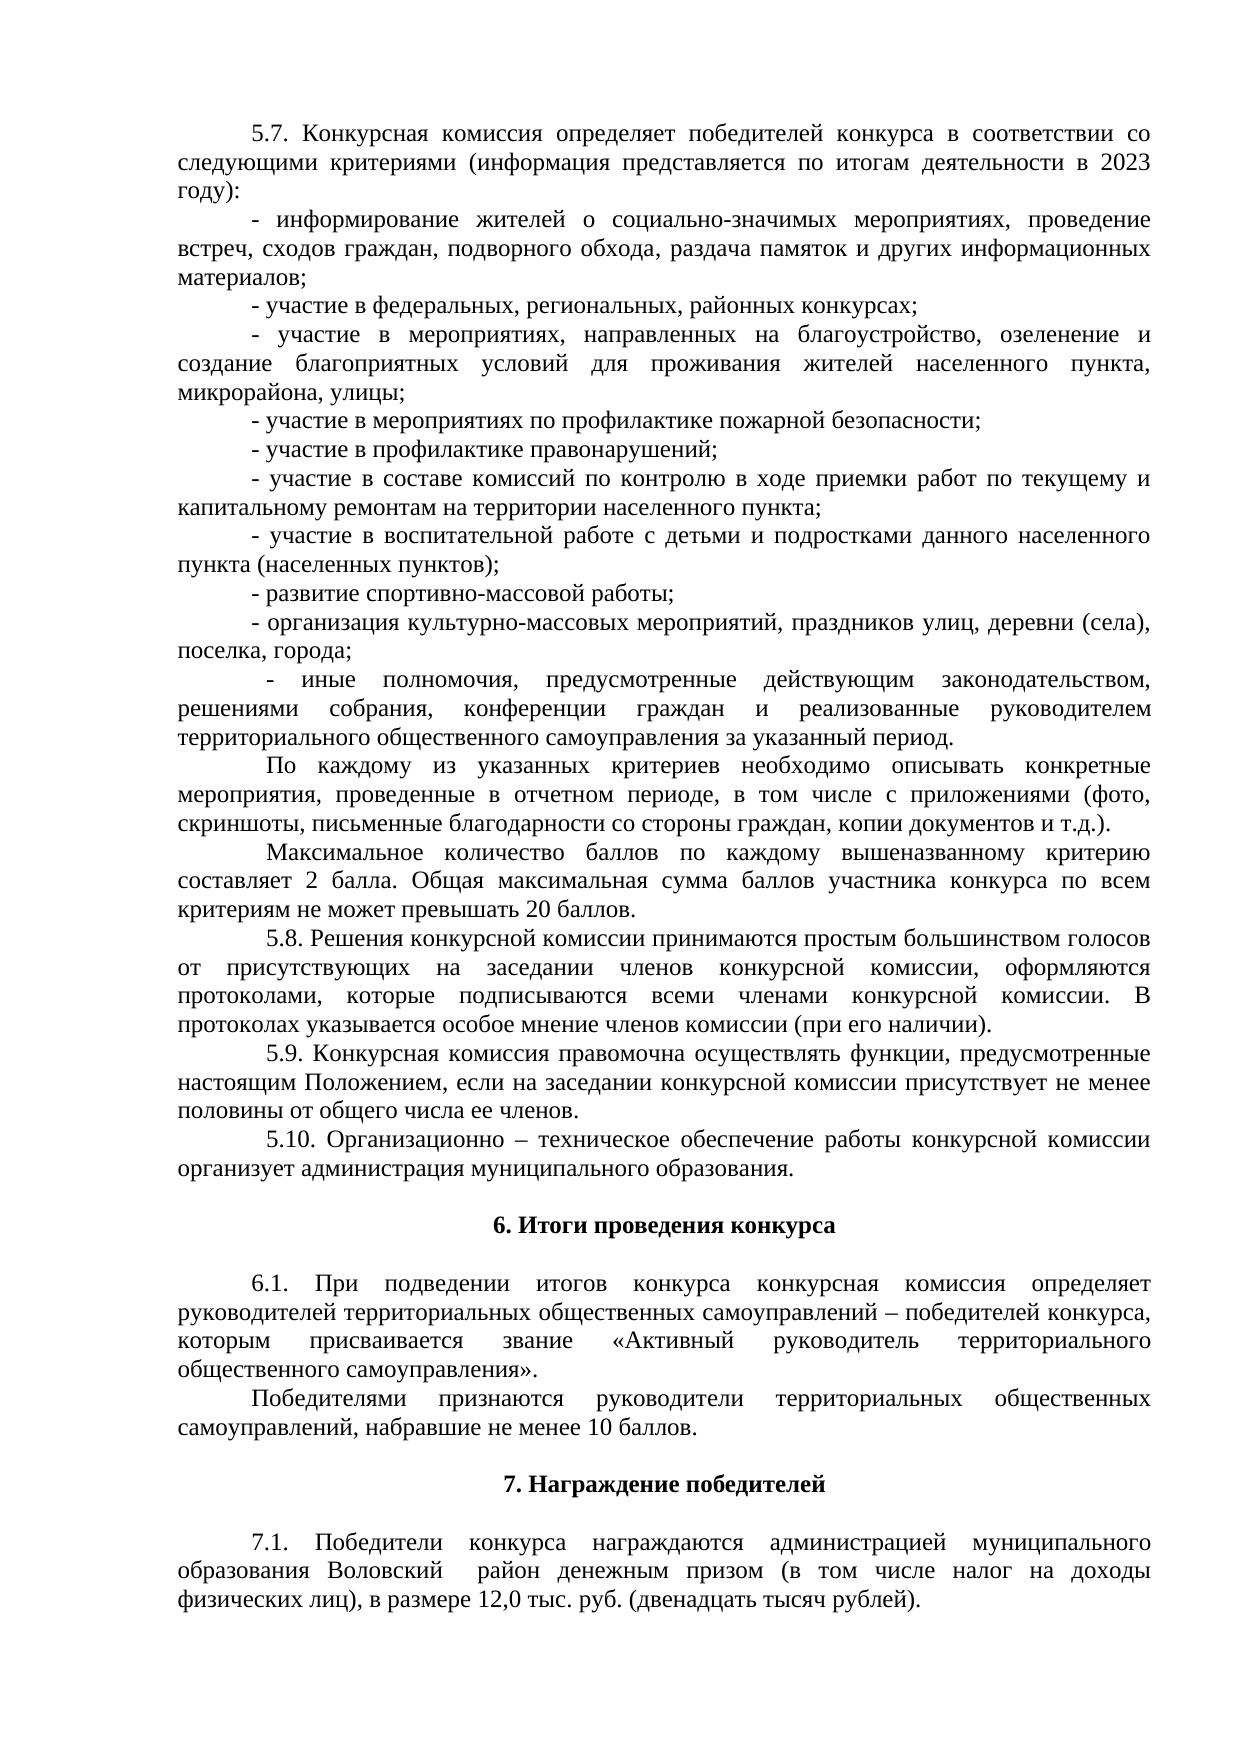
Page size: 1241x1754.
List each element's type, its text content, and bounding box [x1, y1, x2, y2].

text - организация культурно-массовых мероприятий, праздников улиц, деревни (села), поселка, города; [177, 607, 1152, 664]
text - участие в составе комиссий по контролю в ходе приемки работ по текущему и капитальному ремонтам на территории населенного пункта; [177, 463, 1152, 521]
text - информирование жителей о социально-значимых мероприятиях, проведение встреч, сходов граждан, подворного обхода, раздача памяток и других информационных материалов; [177, 204, 1152, 291]
text - иные полномочия, предусмотренные действующим законодательством, решениями собрания, конференции граждан и реализованные руководителем территориального общественного самоуправления за указанный период. [177, 664, 1152, 751]
text 5.10. Организационно – техническое обеспечение работы конкурсной комиссии организует администрация муниципального образования. [177, 1124, 1152, 1182]
title 7. Награждение победителей [177, 1469, 1152, 1498]
text По каждому из указанных критериев необходимо описывать конкретные мероприятия, проведенные в отчетном периоде, в том числе с приложениями (фото, скриншоты, письменные благодарности со стороны граждан, копии документов и т.д.). [177, 751, 1152, 837]
text - участие в федеральных, региональных, районных конкурсах; [177, 291, 1152, 319]
text - участие в профилактике правонарушений; [177, 434, 1152, 463]
text - участие в воспитательной работе с детьми и подростками данного населенного пункта (населенных пунктов); [177, 521, 1152, 578]
text 5.8. Решения конкурсной комиссии принимаются простым большинством голосов от присутствующих на заседании членов конкурсной комиссии, оформляются протоколами, которые подписываются всеми членами конкурсной комиссии. В протоколах указывается особое мнение членов комиссии (при его наличии). [177, 923, 1152, 1038]
text - развитие спортивно-массовой работы; [177, 578, 1152, 607]
text 5.9. Конкурсная комиссия правомочна осуществлять функции, предусмотренные настоящим Положением, если на заседании конкурсной комиссии присутствует не менее половины от общего числа ее членов. [177, 1038, 1152, 1124]
text 5.7. Конкурсная комиссия определяет победителей конкурса в соответствии со следующими критериями (информация представляется по итогам деятельности в 2023 году): [177, 118, 1152, 204]
text 7.1. Победители конкурса награждаются администрацией муниципального образования Воловский район денежным призом (в том числе налог на доходы физических лиц), в размере 12,0 тыс. руб. (двенадцать тысяч рублей). [177, 1527, 1152, 1613]
text Максимальное количество баллов по каждому вышеназванному критерию составляет 2 балла. Общая максимальная сумма баллов участника конкурса по всем критериям не может превышать 20 баллов. [177, 837, 1152, 923]
text Победителями признаются руководители территориальных общественных самоуправлений, набравшие не менее 10 баллов. [177, 1383, 1152, 1441]
text - участие в мероприятиях, направленных на благоустройство, озеленение и создание благоприятных условий для проживания жителей населенного пункта, микрорайона, улицы; [177, 319, 1152, 406]
text - участие в мероприятиях по профилактике пожарной безопасности; [177, 406, 1152, 434]
text 6.1. При подведении итогов конкурса конкурсная комиссия определяет руководителей территориальных общественных самоуправлений – победителей конкурса, которым присваивается звание «Активный руководитель территориального общественного самоуправления». [177, 1268, 1152, 1383]
title 6. Итоги проведения конкурса [177, 1211, 1152, 1239]
